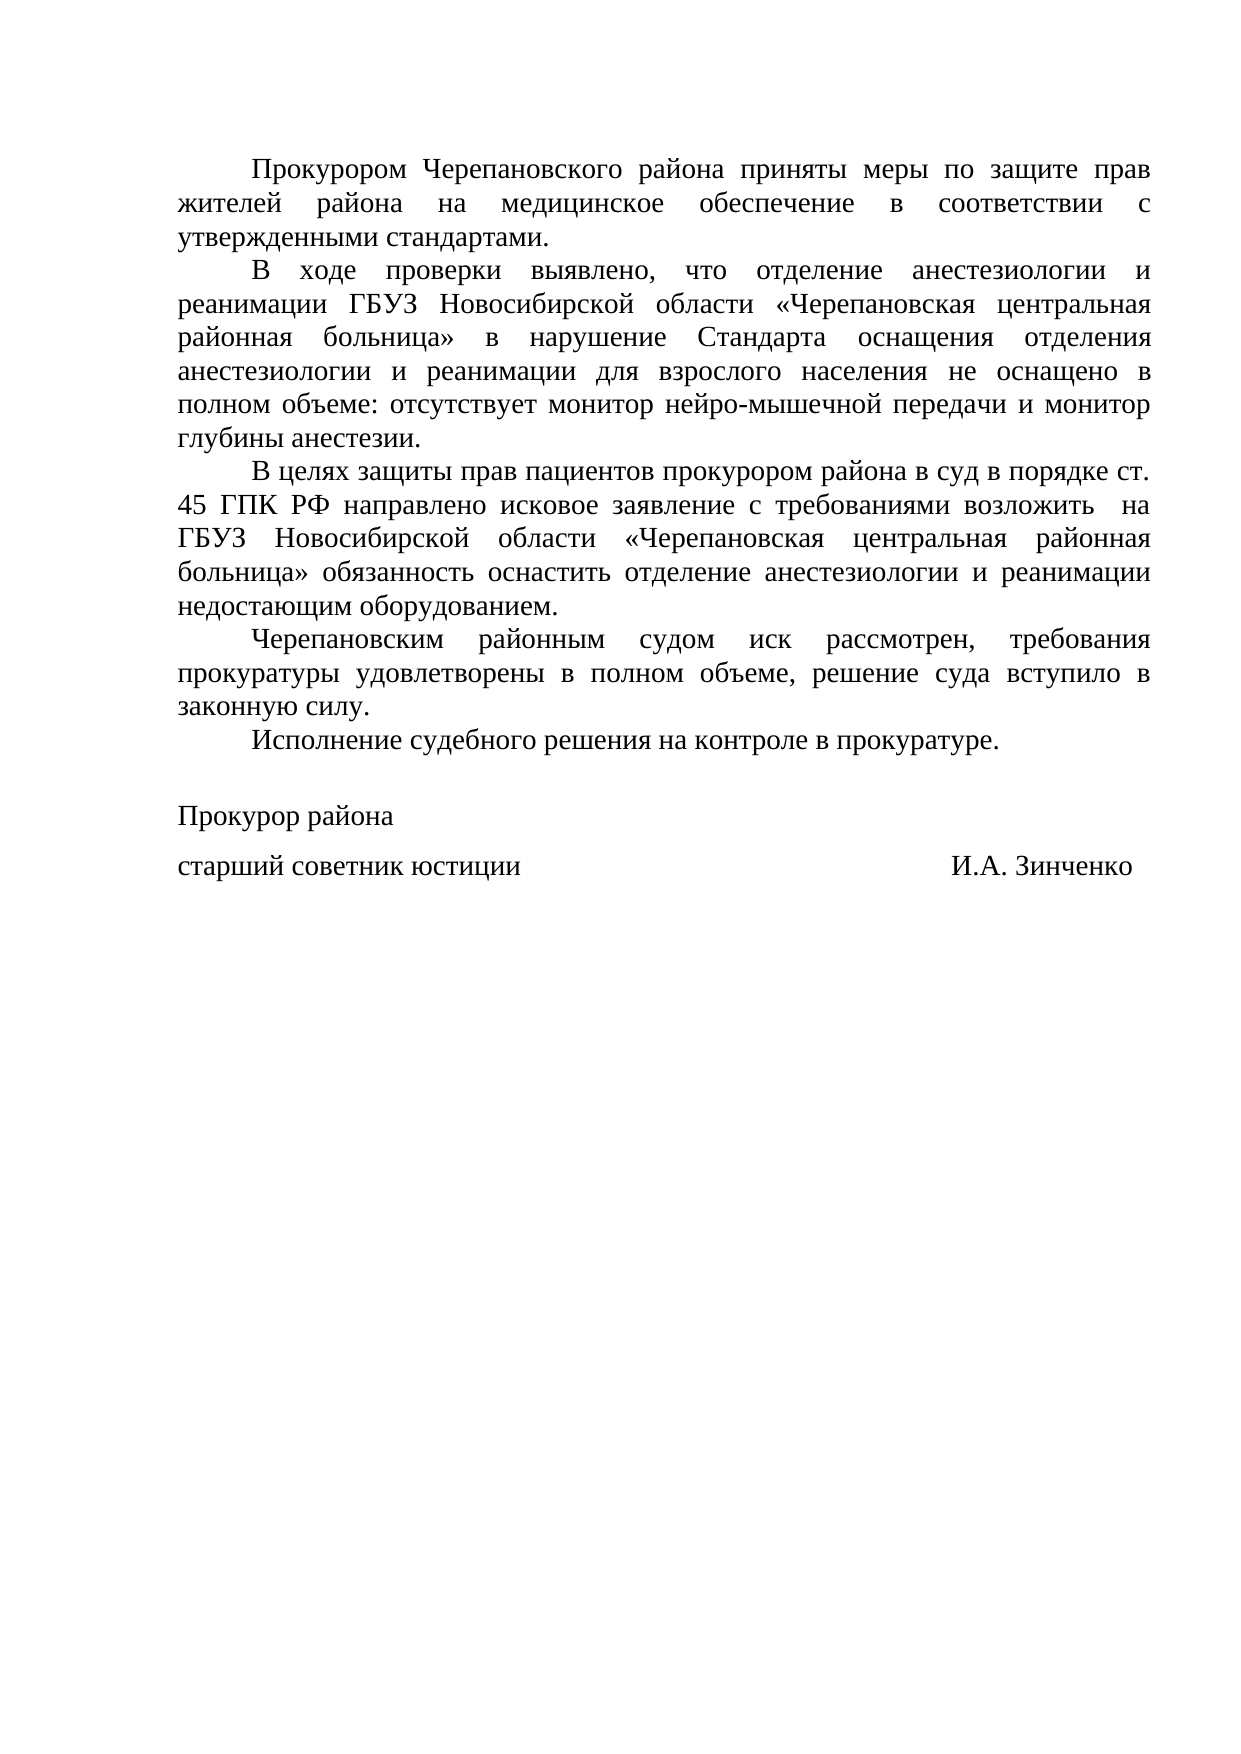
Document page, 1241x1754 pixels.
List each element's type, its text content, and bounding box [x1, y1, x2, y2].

text В ходе проверки выявлено, что отделение анестезиологии и реанимации ГБУЗ Новосибирской области «Черепановская центральная районная больница» в нарушение Стандарта оснащения отделения анестезиологии и реанимации для взрослого населения не оснащено в полном объеме: отсутствует монитор нейро-мышечной передачи и монитор глубины анестезии. [177, 252, 1152, 453]
text Исполнение судебного решения на контроле в прокуратуре. [177, 722, 1152, 755]
text Прокурор района [177, 805, 1152, 830]
text В целях защиты прав пациентов прокурором района в суд в порядке ст. 45 ГПК РФ направлено исковое заявление с требованиями возложить на ГБУЗ Новосибирской области «Черепановская центральная районная больница» обязанность оснастить отделение анестезиологии и реанимации недостающим оборудованием. [177, 453, 1152, 621]
text Прокурором Черепановского района приняты меры по защите прав жителей района на медицинское обеспечение в соответствии с утвержденными стандартами. [177, 152, 1152, 252]
text Черепановским районным судом иск рассмотрен, требования прокуратуры удовлетворены в полном объеме, решение суда вступило в законную силу. [177, 621, 1152, 722]
text старший советник юстиции И.А. Зинченко [177, 855, 1152, 880]
